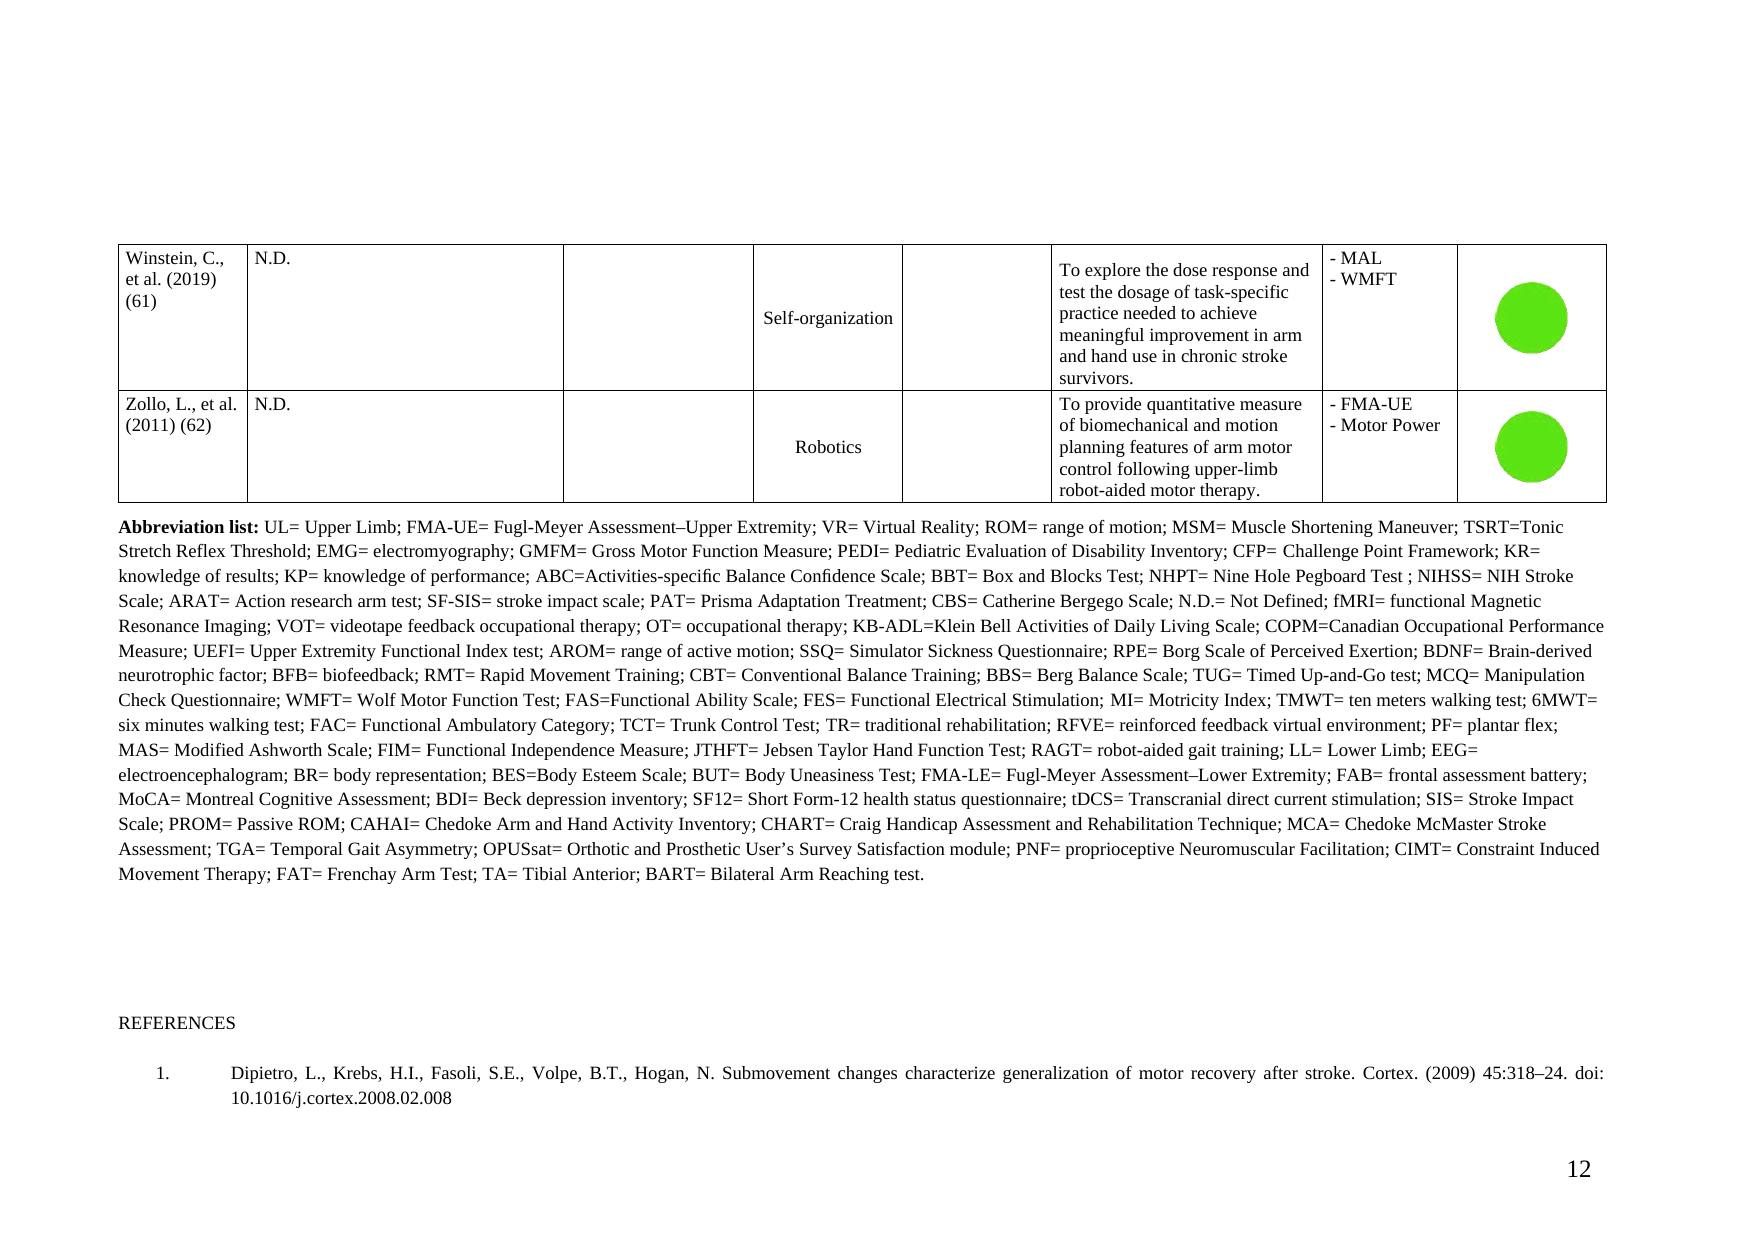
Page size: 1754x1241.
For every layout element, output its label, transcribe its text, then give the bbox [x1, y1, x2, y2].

table_cell [564, 391, 753, 502]
table_cell To explore the dose response and test the dosage of task-specific practice needed to achieve meaningful improvement in arm and hand use in chronic stroke survivors. [1052, 245, 1322, 390]
table_cell To provide quantitative measure of biomechanical and motion planning features of arm motor control following upper-limb robot-aided motor therapy. [1052, 391, 1322, 502]
picture [1495, 410, 1568, 483]
table_cell [903, 245, 1051, 390]
table_cell [903, 391, 1051, 502]
text Abbreviation list: UL= Upper Limb; FMA-UE= Fugl-Meyer Assessment–Upper Extremity; VR= Virtual Reality; ROM= range of motion; MSM= Muscle Shortening Maneuver; TSRT=Tonic Stretch Reflex Threshold; EMG= electromyography; GMFM= Gross Motor Function Measure; PEDI= Pediatric Evaluation of Disability Inventory; CFP= Challenge Point Framework; KR= knowledge of results; KP= knowledge of performance; ABC=Activities-speciﬁc Balance Conﬁdence Scale; BBT= Box and Blocks Test; NHPT= Nine Hole Pegboard Test ; NIHSS= NIH Stroke Scale; ARAT= Action research arm test; SF-SIS= stroke impact scale; PAT= Prisma Adaptation Treatment; CBS= Catherine Bergego Scale; N.D.= Not Defined; fMRI= functional Magnetic Resonance Imaging; VOT= videotape feedback occupational therapy; OT= occupational therapy; KB-ADL=Klein Bell Activities of Daily Living Scale; COPM=Canadian Occupational Performance Measure; UEFI= Upper Extremity Functional Index test; AROM= range of active motion; SSQ= Simulator Sickness Questionnaire; RPE= Borg Scale of Perceived Exertion; BDNF= Brain-derived neurotrophic factor; BFB= biofeedback; RMT= Rapid Movement Training; CBT= Conventional Balance Training; BBS= Berg Balance Scale; TUG= Timed Up-and-Go test; MCQ= Manipulation Check Questionnaire; WMFT= Wolf Motor Function Test; FAS=Functional Ability Scale; FES= Functional Electrical Stimulation; MI= Motricity Index; TMWT= ten meters walking test; 6MWT= six minutes walking test; FAC= Functional Ambulatory Category; TCT= Trunk Control Test; TR= traditional rehabilitation; RFVE= reinforced feedback virtual environment; PF= plantar flex; MAS= Modified Ashworth Scale; FIM= Functional Independence Measure; JTHFT= Jebsen Taylor Hand Function Test; RAGT= robot-aided gait training; LL= Lower Limb; EEG= electroencephalogram; BR= body representation; BES=Body Esteem Scale; BUT= Body Uneasiness Test; FMA-LE= Fugl-Meyer Assessment–Lower Extremity; FAB= frontal assessment battery; MoCA= Montreal Cognitive Assessment; BDI= Beck depression inventory; SF12= Short Form-12 health status questionnaire; tDCS= Transcranial direct current stimulation; SIS= Stroke Impact Scale; PROM= Passive ROM; CAHAI= Chedoke Arm and Hand Activity Inventory; CHART= Craig Handicap Assessment and Rehabilitation Technique; MCA= Chedoke McMaster Stroke Assessment; TGA= Temporal Gait Asymmetry; OPUSsat= Orthotic and Prosthetic User’s Survey Satisfaction module; PNF= proprioceptive Neuromuscular Facilitation; CIMT= Constraint Induced Movement Therapy; FAT= Frenchay Arm Test; TA= Tibial Anterior; BART= Bilateral Arm Reaching test. [118, 516, 1606, 884]
table_cell Zollo, L., et al. (2011) [119, 391, 247, 502]
table_cell N.D. [248, 245, 563, 390]
table_cell [1458, 245, 1606, 390]
picture [1495, 281, 1568, 354]
table_cell [1458, 391, 1606, 502]
table_cell N.D. [248, 391, 563, 502]
table_cell - FMA-UE - Motor Power [1323, 391, 1457, 502]
table_cell Robotics [754, 391, 902, 502]
text REFERENCES [118, 1012, 1606, 1034]
table_cell [564, 245, 753, 390]
table_cell Self-organization [754, 245, 902, 390]
table_cell - MAL - WMFT [1323, 245, 1457, 390]
list Dipietro, L., Krebs, H.I., Fasoli, S.E., Volpe, B.T., Hogan, N. Submovement changes characterize generalization of motor recovery after stroke. Cortex. (2009) 45:318–24. doi: 10.1016/j.cortex.2008.02.008 [156, 1062, 1606, 1108]
table_cell Winstein, C., et al. (2019) (61) [119, 245, 247, 390]
